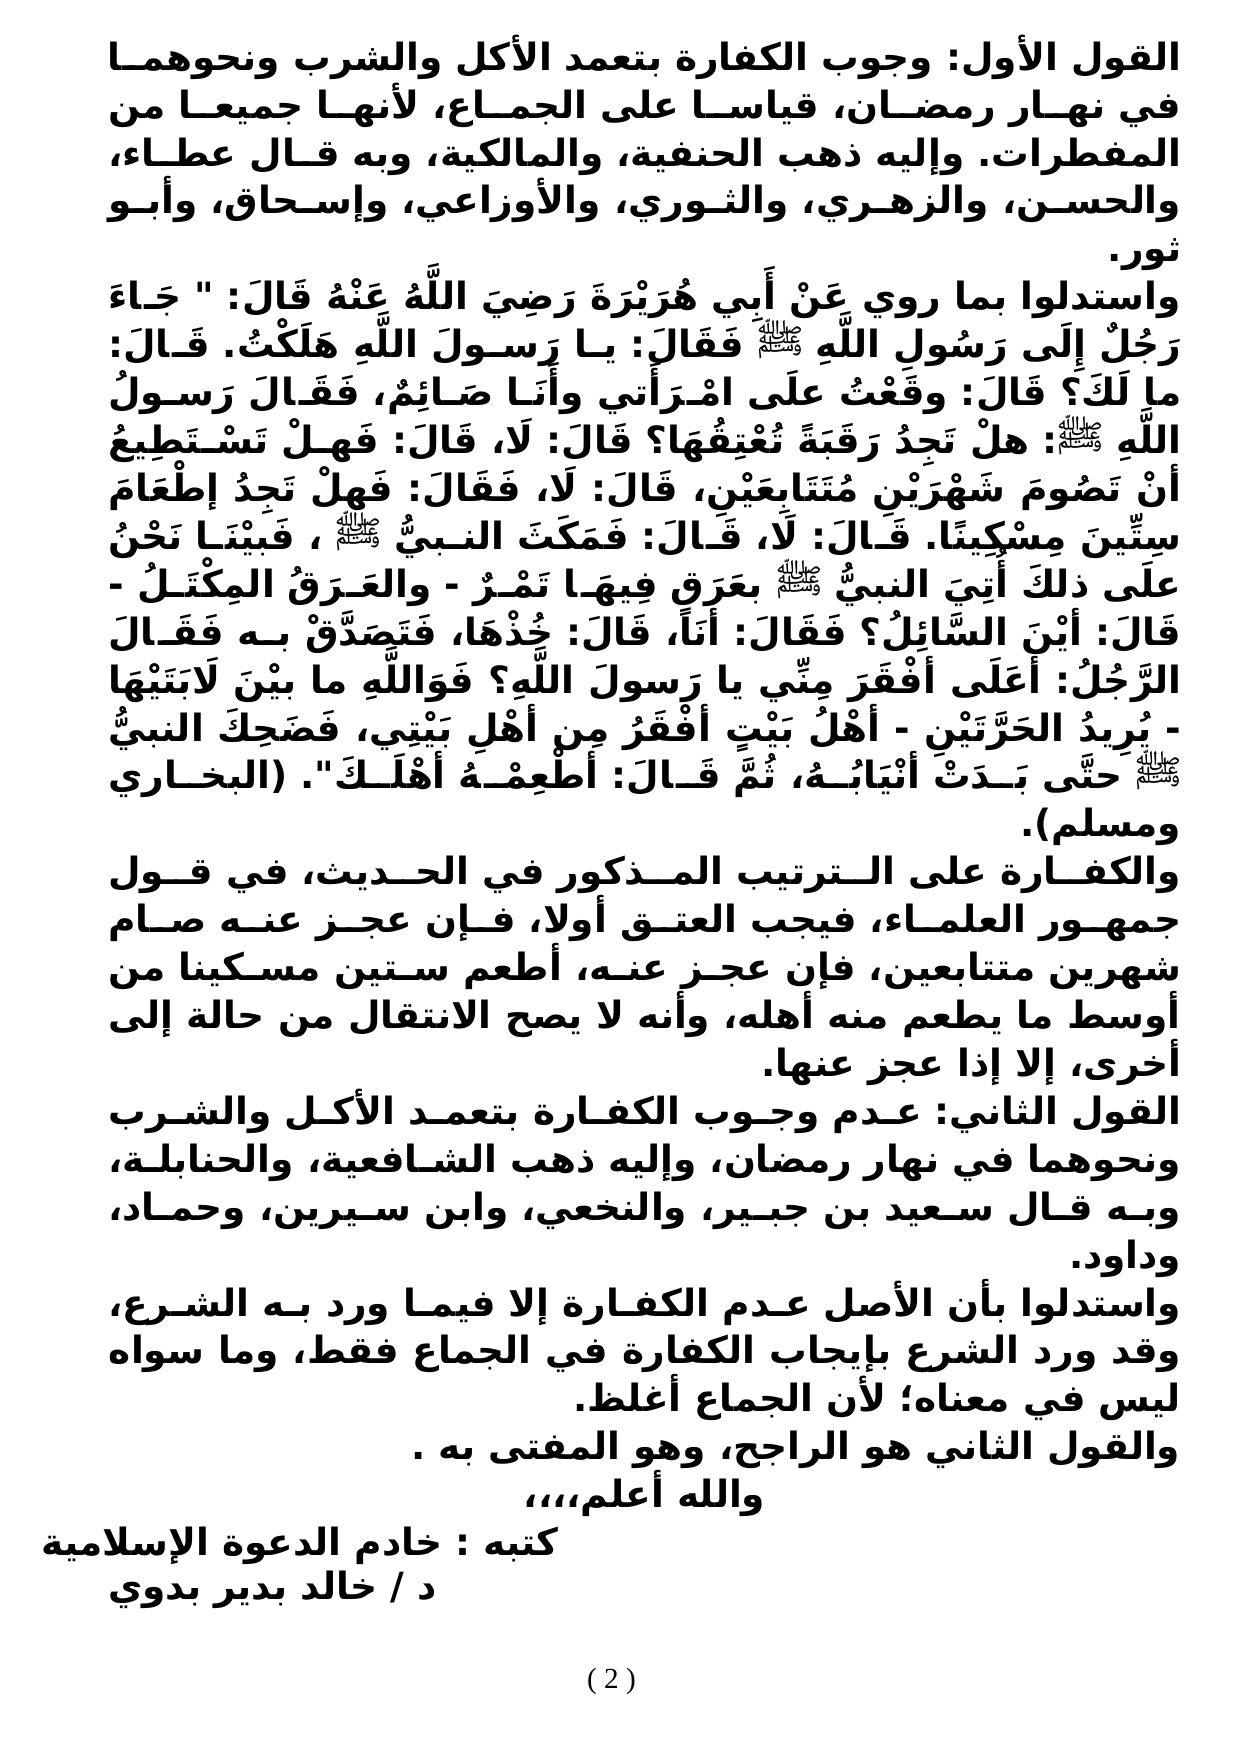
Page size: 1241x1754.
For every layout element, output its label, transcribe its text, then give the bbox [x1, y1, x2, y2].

text والقول الثاني هو الراجح، وهو المفتى به . [108, 1425, 1181, 1469]
text والكفارة على الترتيب المذكور في الحديث، في قول جمهور العلماء، فيجب العتق أولا، فإن عجز عنه صام شهرين متتابعين، فإن عجز عنه، أطعم ستين مسكينا من أوسط ما يطعم منه أهله، وأنه لا يصح الانتقال من حالة إلى أخرى، إلا إذا عجز عنها. [108, 850, 1181, 1085]
text كتبه : خادم الدعوة الإسلامية [41, 1521, 1181, 1564]
text واستدلوا بما روي عَنْ أَبِي هُرَيْرَةَ رَضِيَ اللَّهُ عَنْهُ قَالَ: " جَاءَ رَجُلٌ إِلَى رَسُولِ اللَّهِ ﷺ فَقَالَ: يا رَسولَ اللَّهِ هَلَكْتُ. قَالَ: ما لَكَ؟ قَالَ: وقَعْتُ علَى امْرَأَتي وأَنَا صَائِمٌ، فَقَالَ رَسولُ اللَّهِ ﷺ: هلْ تَجِدُ رَقَبَةً تُعْتِقُهَا؟ قَالَ: لَا، قَالَ: فَهلْ تَسْتَطِيعُ أنْ تَصُومَ شَهْرَيْنِ مُتَتَابِعَيْنِ، قَالَ: لَا، فَقَالَ: فَهلْ تَجِدُ إطْعَامَ سِتِّينَ مِسْكِينًا. قَالَ: لَا، قَالَ: فَمَكَثَ النبيُّ ﷺ ، فَبيْنَا نَحْنُ علَى ذلكَ أُتِيَ النبيُّ ﷺ بعَرَقٍ فِيهَا تَمْرٌ - والعَرَقُ المِكْتَلُ - قَالَ: أيْنَ السَّائِلُ؟ فَقَالَ: أنَا، قَالَ: خُذْهَا، فَتَصَدَّقْ به فَقَالَ الرَّجُلُ: أعَلَى أفْقَرَ مِنِّي يا رَسولَ اللَّهِ؟ فَوَاللَّهِ ما بيْنَ لَابَتَيْهَا - يُرِيدُ الحَرَّتَيْنِ - أهْلُ بَيْتٍ أفْقَرُ مِن أهْلِ بَيْتِي، فَضَحِكَ النبيُّ ﷺ حتَّى بَدَتْ أنْيَابُهُ، ثُمَّ قَالَ: أطْعِمْهُ أهْلَكَ". (البخاري ومسلم). [108, 275, 1181, 846]
text القول الأول: وجوب الكفارة بتعمد الأكل والشرب ونحوهما في نهار رمضان، قياسا على الجماع، لأنها جميعا من المفطرات. وإليه ذهب الحنفية، والمالكية، وبه قال عطاء، والحسن، والزهري، والثوري، والأوزاعي، وإسحاق، وأبو ثور. [108, 35, 1181, 271]
text القول الثاني: عدم وجوب الكفارة بتعمد الأكل والشرب ونحوهما في نهار رمضان، وإليه ذهب الشافعية، والحنابلة، وبه قال سعيد بن جبير، والنخعي، وابن سيرين، وحماد، وداود. [108, 1089, 1181, 1277]
text والله أعلم،،،، [108, 1473, 1181, 1517]
text د / خالد بدير بدوي [108, 1564, 1181, 1608]
text واستدلوا بأن الأصل عدم الكفارة إلا فيما ورد به الشرع، وقد ورد الشرع بإيجاب الكفارة في الجماع فقط، وما سواه ليس في معناه؛ لأن الجماع أغلظ. [108, 1281, 1181, 1421]
